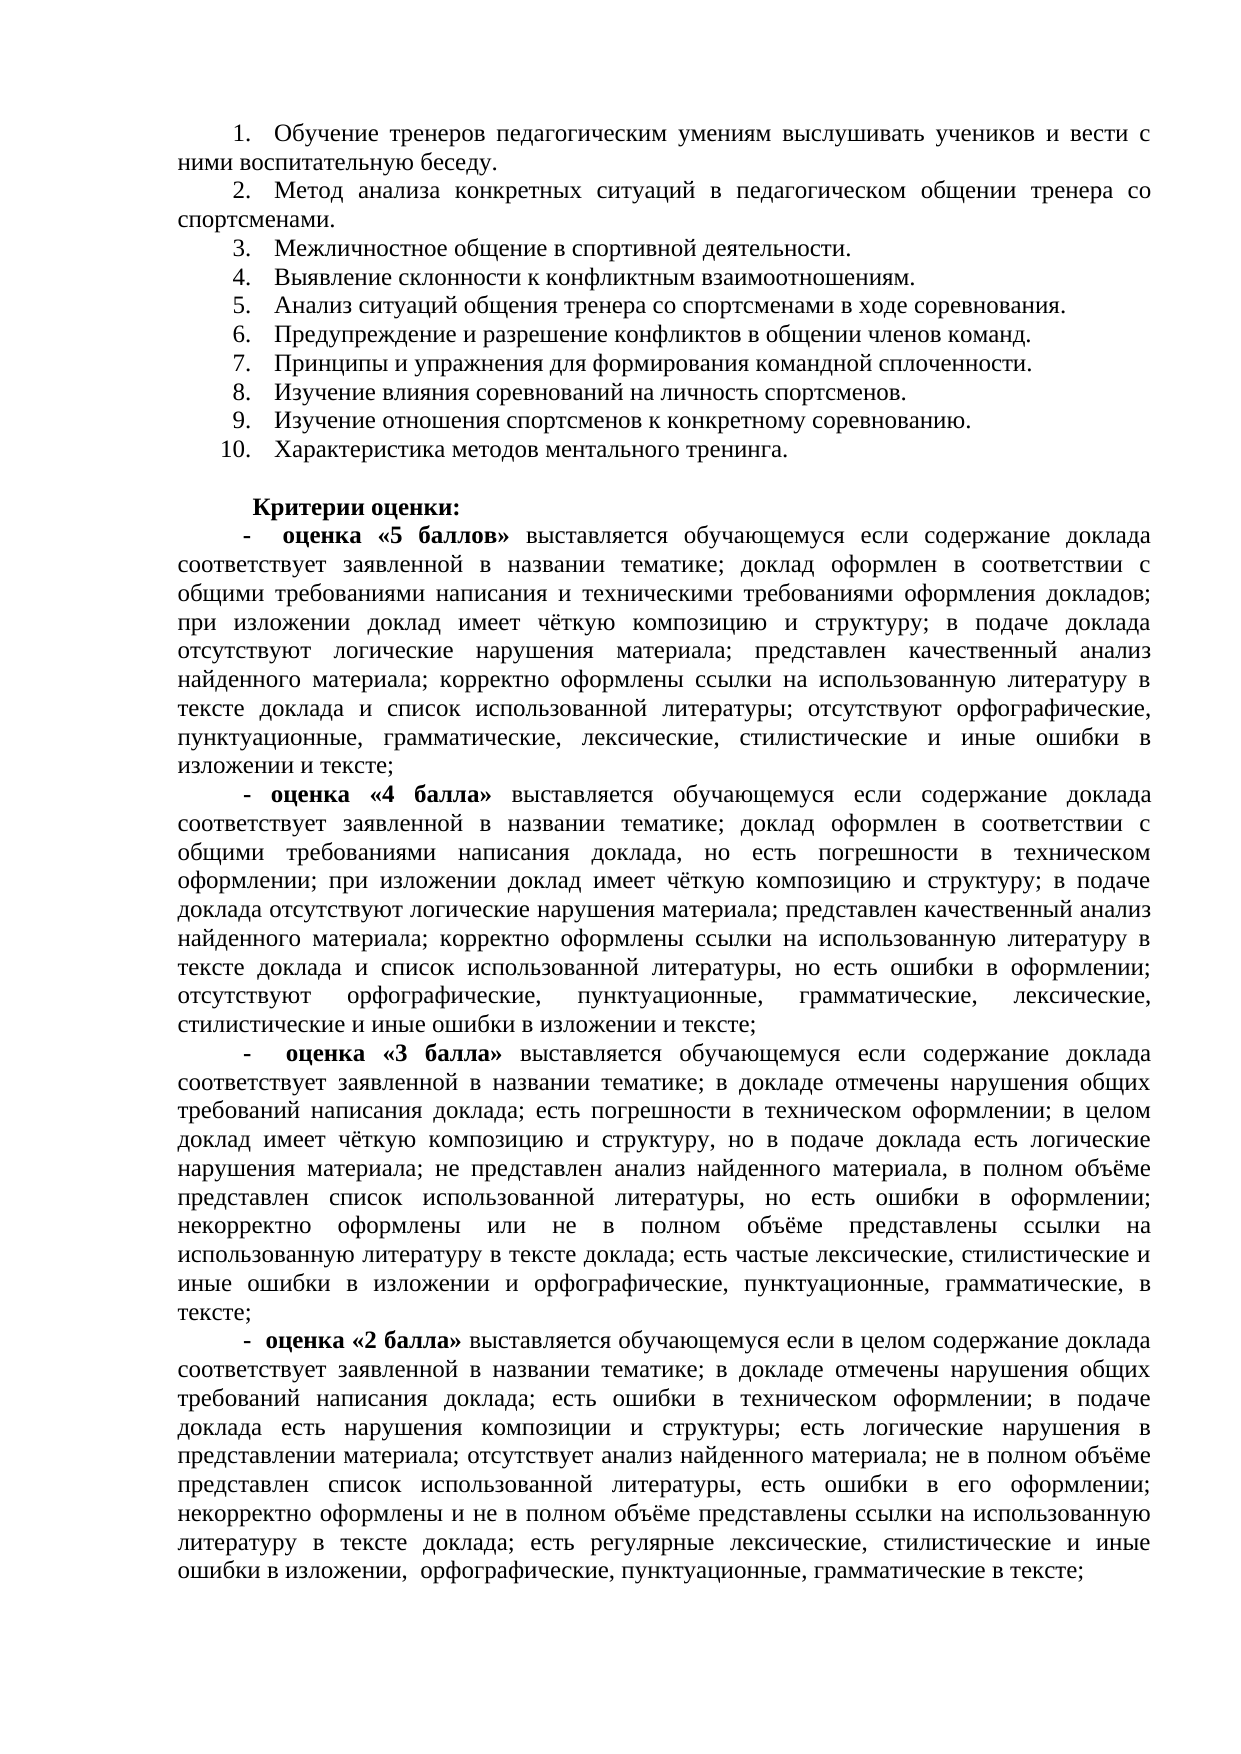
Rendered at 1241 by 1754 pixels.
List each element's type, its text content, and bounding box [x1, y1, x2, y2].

text - оценка «4 балла» выставляется обучающемуся если содержание доклада соответствует заявленной в названии тематике; доклад оформлен в соответствии с общими требованиями написания доклада, но есть погрешности в техническом оформлении; при изложении доклад имеет чёткую композицию и структуру; в подаче доклада отсутствуют логические нарушения материала; представлен качественный анализ найденного материала; корректно оформлены ссылки на использованную литературу в тексте доклада и список использованной литературы, но есть ошибки в оформлении; отсутствуют орфографические, пунктуационные, грамматические, лексические, стилистические и иные ошибки в изложении и тексте; [177, 779, 1152, 1038]
list Метод анализа конкретных ситуаций в педагогическом общении тренера со спортсменами. [177, 176, 1152, 233]
list Выявление склонности к конфликтным взаимоотношениям. [177, 262, 1152, 291]
text - оценка «3 балла» выставляется обучающемуся если содержание доклада соответствует заявленной в названии тематике; в докладе отмечены нарушения общих требований написания доклада; есть погрешности в техническом оформлении; в целом доклад имеет чёткую композицию и структуру, но в подаче доклада есть логические нарушения материала; не представлен анализ найденного материала, в полном объёме представлен список использованной литературы, но есть ошибки в оформлении; некорректно оформлены или не в полном объёме представлены ссылки на использованную литературу в тексте доклада; есть частые лексические, стилистические и иные ошибки в изложении и орфографические, пунктуационные, грамматические, в тексте; [177, 1038, 1152, 1326]
list Обучение тренеров педагогическим умениям выслушивать учеников и вести с ними воспитательную беседу. [177, 118, 1152, 176]
list Изучение влияния соревнований на личность спортсменов. [177, 377, 1152, 406]
text - оценка «5 баллов» выставляется обучающемуся если содержание доклада соответствует заявленной в названии тематике; доклад оформлен в соответствии с общими требованиями написания и техническими требованиями оформления докладов; при изложении доклад имеет чёткую композицию и структуру; в подаче доклада отсутствуют логические нарушения материала; представлен качественный анализ найденного материала; корректно оформлены ссылки на использованную литературу в тексте доклада и список использованной литературы; отсутствуют орфографические, пунктуационные, грамматические, лексические, стилистические и иные ошибки в изложении и тексте; [177, 521, 1152, 779]
list Предупреждение и разрешение конфликтов в общении членов команд. [177, 319, 1152, 348]
list Межличностное общение в спортивной деятельности. [177, 233, 1152, 262]
text Критерии оценки: [177, 492, 1152, 521]
list Принципы и упражнения для формирования командной сплоченности. [177, 348, 1152, 377]
list Анализ ситуаций общения тренера со спортсменами в ходе соревнования. [177, 291, 1152, 319]
list Изучение отношения спортсменов к конкретному соревнованию. [177, 406, 1152, 434]
list Характеристика методов ментального тренинга. [177, 434, 1152, 463]
text - оценка «2 балла» выставляется обучающемуся если в целом содержание доклада соответствует заявленной в названии тематике; в докладе отмечены нарушения общих требований написания доклада; есть ошибки в техническом оформлении; в подаче доклада есть нарушения композиции и структуры; есть логические нарушения в представлении материала; отсутствует анализ найденного материала; не в полном объёме представлен список использованной литературы, есть ошибки в его оформлении; некорректно оформлены и не в полном объёме представлены ссылки на использованную литературу в тексте доклада; есть регулярные лексические, стилистические и иные ошибки в изложении, орфографические, пунктуационные, грамматические в тексте; [177, 1326, 1152, 1584]
